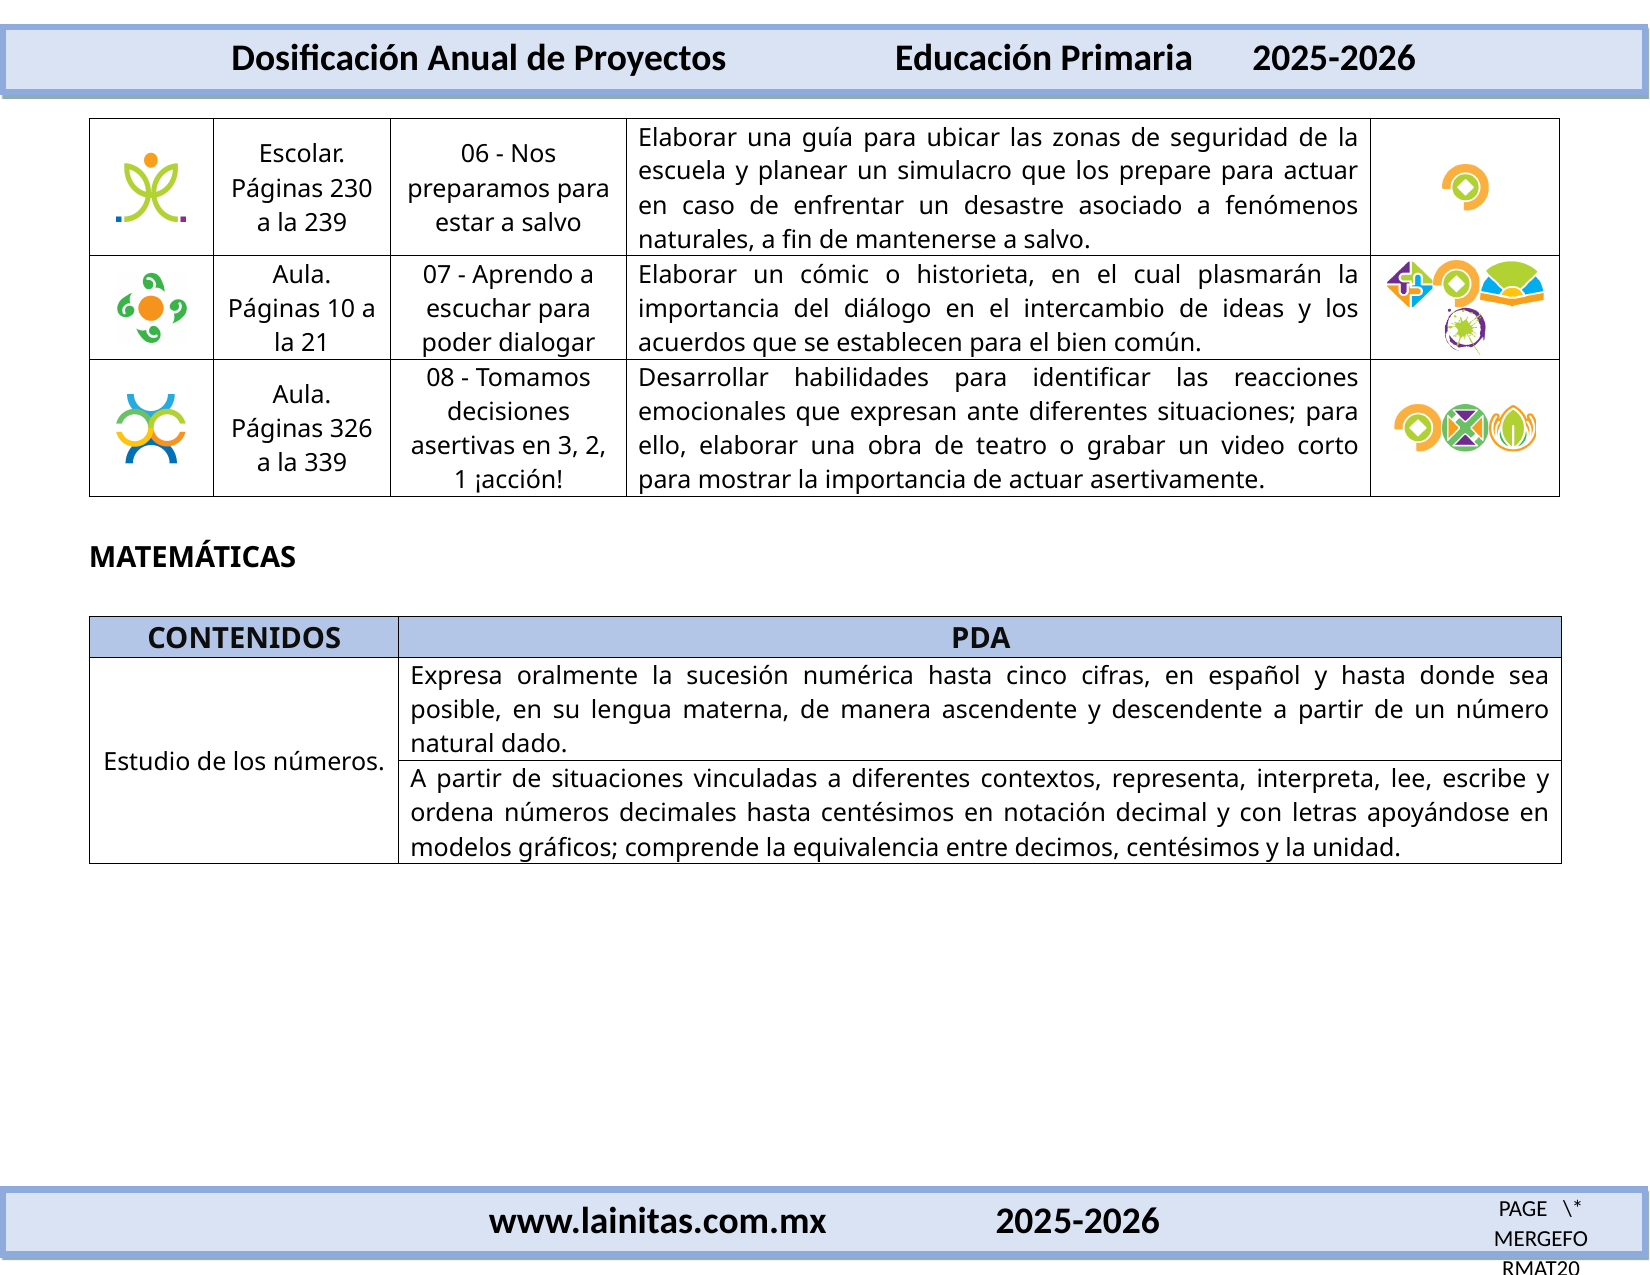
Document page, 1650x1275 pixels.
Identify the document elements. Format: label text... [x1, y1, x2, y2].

table_cell [90, 256, 213, 359]
picture [114, 392, 188, 464]
table_cell [1371, 119, 1559, 255]
picture [114, 151, 188, 223]
table_cell 08 - Tomamos decisiones asertivas en 3, 2, 1 ¡acción! [391, 360, 626, 496]
table_header CONTENIDOS [90, 617, 398, 657]
picture [1441, 163, 1489, 211]
table_header PDA [399, 617, 1561, 657]
table_cell Elaborar un cómic o historieta, en el cual plasmarán la importancia del diálogo en el intercambio de ideas y los acuerdos que se establecen para el bien común. [627, 256, 1370, 359]
table_cell Estudio de los números. [90, 658, 398, 863]
text MATEMÁTICAS [89, 537, 1561, 576]
table_cell Escolar. Páginas 230 a la 239 [214, 119, 390, 255]
table_cell [1371, 360, 1559, 496]
picture [1432, 260, 1486, 355]
table_cell Elaborar una guía para ubicar las zonas de seguridad de la escuela y planear un simulacro que los prepare para actuar en caso de enfrentar un desastre asociado a fenómenos naturales, a fin de mantenerse a salvo. [627, 119, 1370, 255]
table_cell Desarrollar habilidades para identificar las reacciones emocionales que expresan ante diferentes situaciones; para ello, elaborar una obra de teatro o grabar un video corto para mostrar la importancia de actuar asertivamente. [627, 360, 1370, 496]
table_cell [90, 360, 213, 496]
picture [1394, 404, 1488, 452]
table_cell A partir de situaciones vinculadas a diferentes contextos, representa, interpreta, lee, escribe y ordena números decimales hasta centésimos en notación decimal y con letras apoyándose en modelos gráficos; comprende la equivalencia entre decimos, centésimos y la unidad. [399, 761, 1561, 863]
table_cell 07 - Aprendo a escuchar para poder dialogar [391, 256, 626, 359]
table_cell Expresa oralmente la sucesión numérica hasta cinco cifras, en español y hasta donde sea posible, en su lengua materna, de manera ascendente y descendente a partir de un número natural dado. [399, 658, 1561, 760]
table_cell Aula. Páginas 10 a la 21 [214, 256, 390, 359]
table_cell 06 - Nos preparamos para estar a salvo [391, 119, 626, 255]
table_cell [1371, 256, 1559, 359]
table_cell Aula. Páginas 326 a la 339 [214, 360, 390, 496]
table_cell [90, 119, 213, 255]
